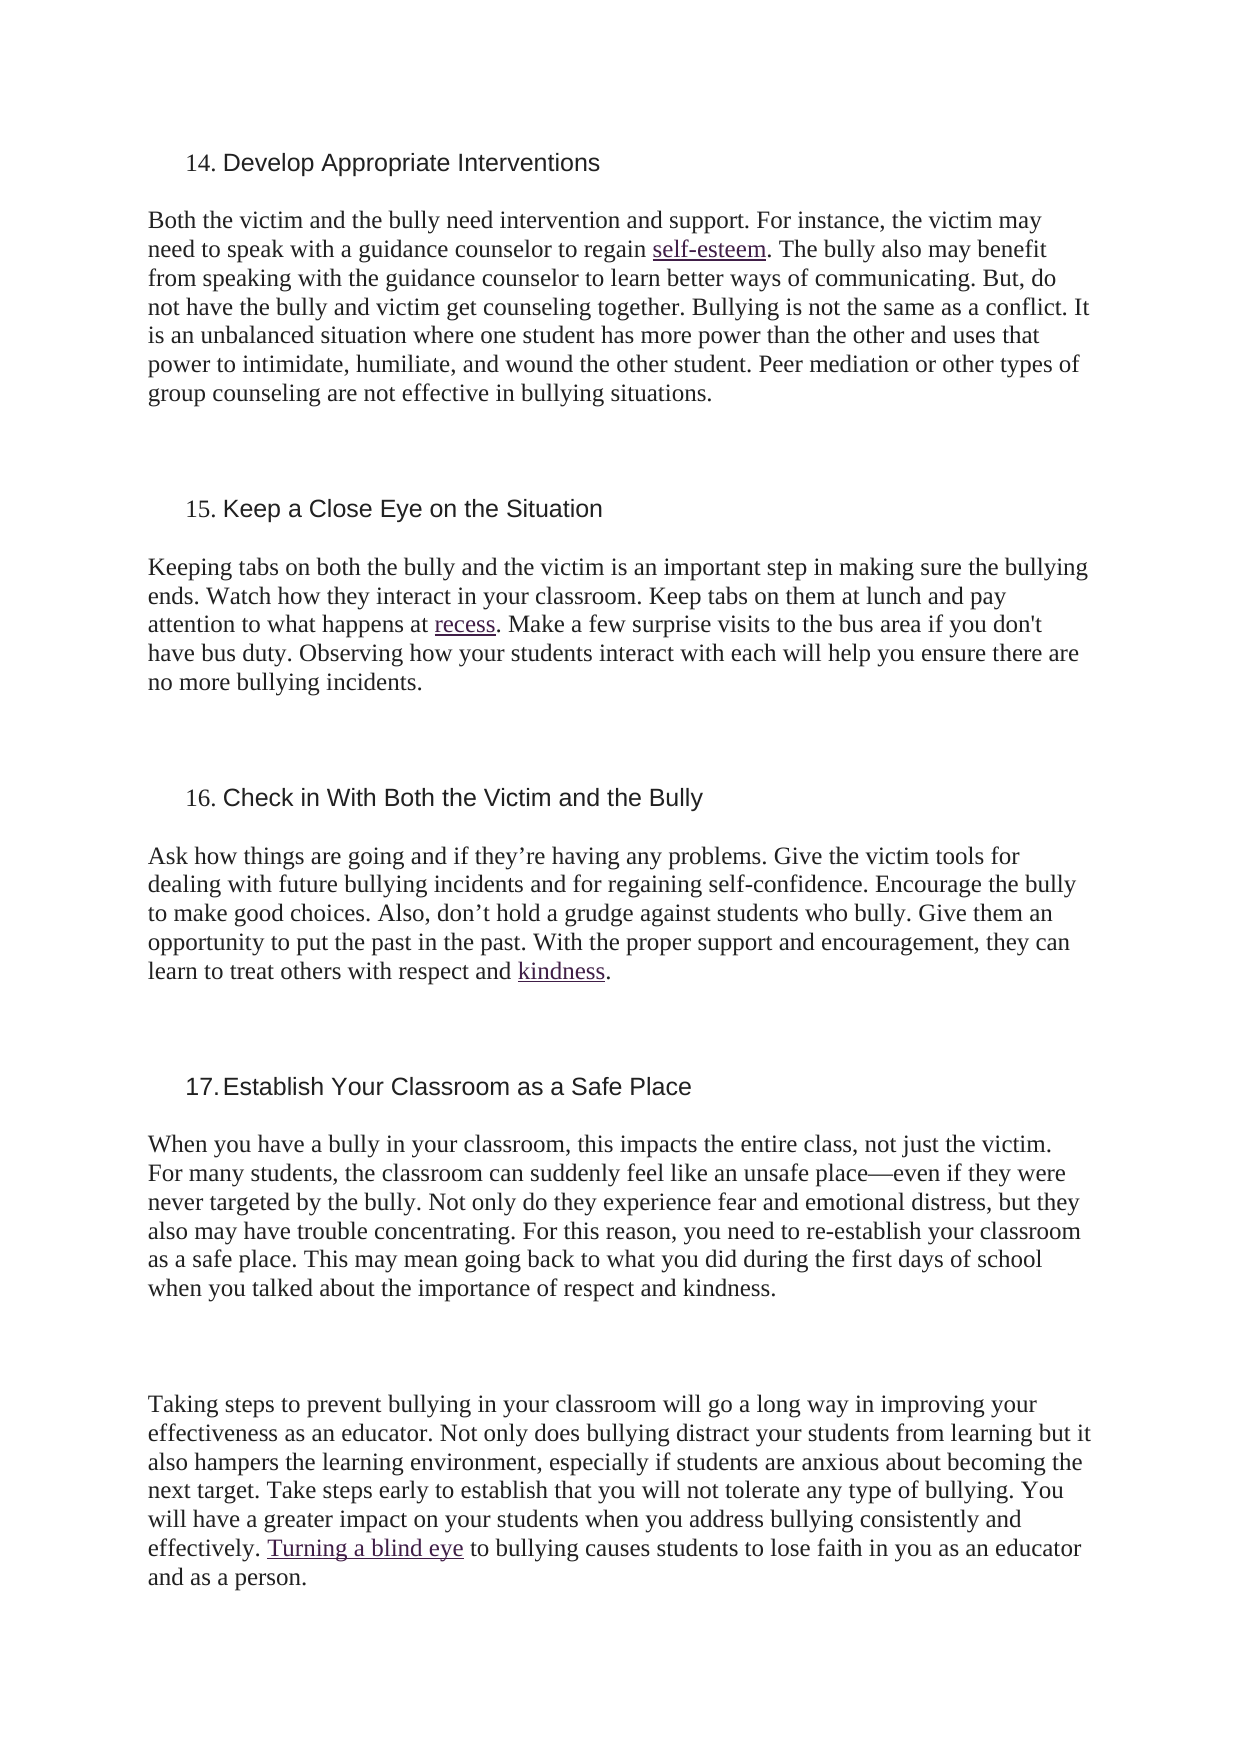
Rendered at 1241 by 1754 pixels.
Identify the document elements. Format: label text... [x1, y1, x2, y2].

text Taking steps to prevent bullying in your classroom will go a long way in improving your effectiveness as an educator. Not only does bullying distract your students from learning but it also hampers the learning environment, especially if students are anxious about becoming the next target. Take steps early to establish that you will not tolerate any type of bullying. You will have a greater impact on your students when you address bullying consistently and effectively. Turning a blind eye to bullying causes students to lose faith in you as an educator and as a person. [148, 1389, 1093, 1590]
list Establish Your Classroom as a Safe Place [185, 1072, 1093, 1100]
text Ask how things are going and if they’re having any problems. Give the victim tools for dealing with future bullying incidents and for regaining self-confidence. Encourage the bully to make good choices. Also, don’t hold a grudge against students who bully. Give them an opportunity to put the past in the past. With the proper support and encouragement, they can learn to treat others with respect and kindness. [148, 841, 1093, 984]
list Develop Appropriate Interventions [185, 148, 1093, 176]
list Check in With Both the Victim and the Bully [185, 783, 1093, 812]
text When you have a bully in your classroom, this impacts the entire class, not just the victim. For many students, the classroom can suddenly feel like an unsafe place—even if they were never targeted by the bully. Not only do they experience fear and emotional distress, but they also may have trouble concentrating. For this reason, you need to re-establish your classroom as a safe place. This may mean going back to what you did during the first days of school when you talked about the importance of respect and kindness. [148, 1129, 1093, 1302]
list Keep a Close Eye on the Situation [185, 494, 1093, 523]
text Keeping tabs on both the bully and the victim is an important step in making sure the bullying ends. Watch how they interact in your classroom. Keep tabs on them at lunch and pay attention to what happens at recess. Make a few surprise visits to the bus area if you don't have bus duty. Observing how your students interact with each will help you ensure there are no more bullying incidents. [148, 552, 1093, 696]
text Both the victim and the bully need intervention and support. For instance, the victim may need to speak with ​a guidance counselor to regain self-esteem. The bully also may benefit from speaking with the guidance counselor to learn better ways of communicating. But, do not have the bully and victim get counseling together. Bullying is not the same as a conflict. It is an unbalanced situation where one student has more power than the other and uses that power to intimidate, humiliate, and wound the other student. Peer mediation or other types of group counseling are not effective in bullying situations. [148, 206, 1093, 407]
